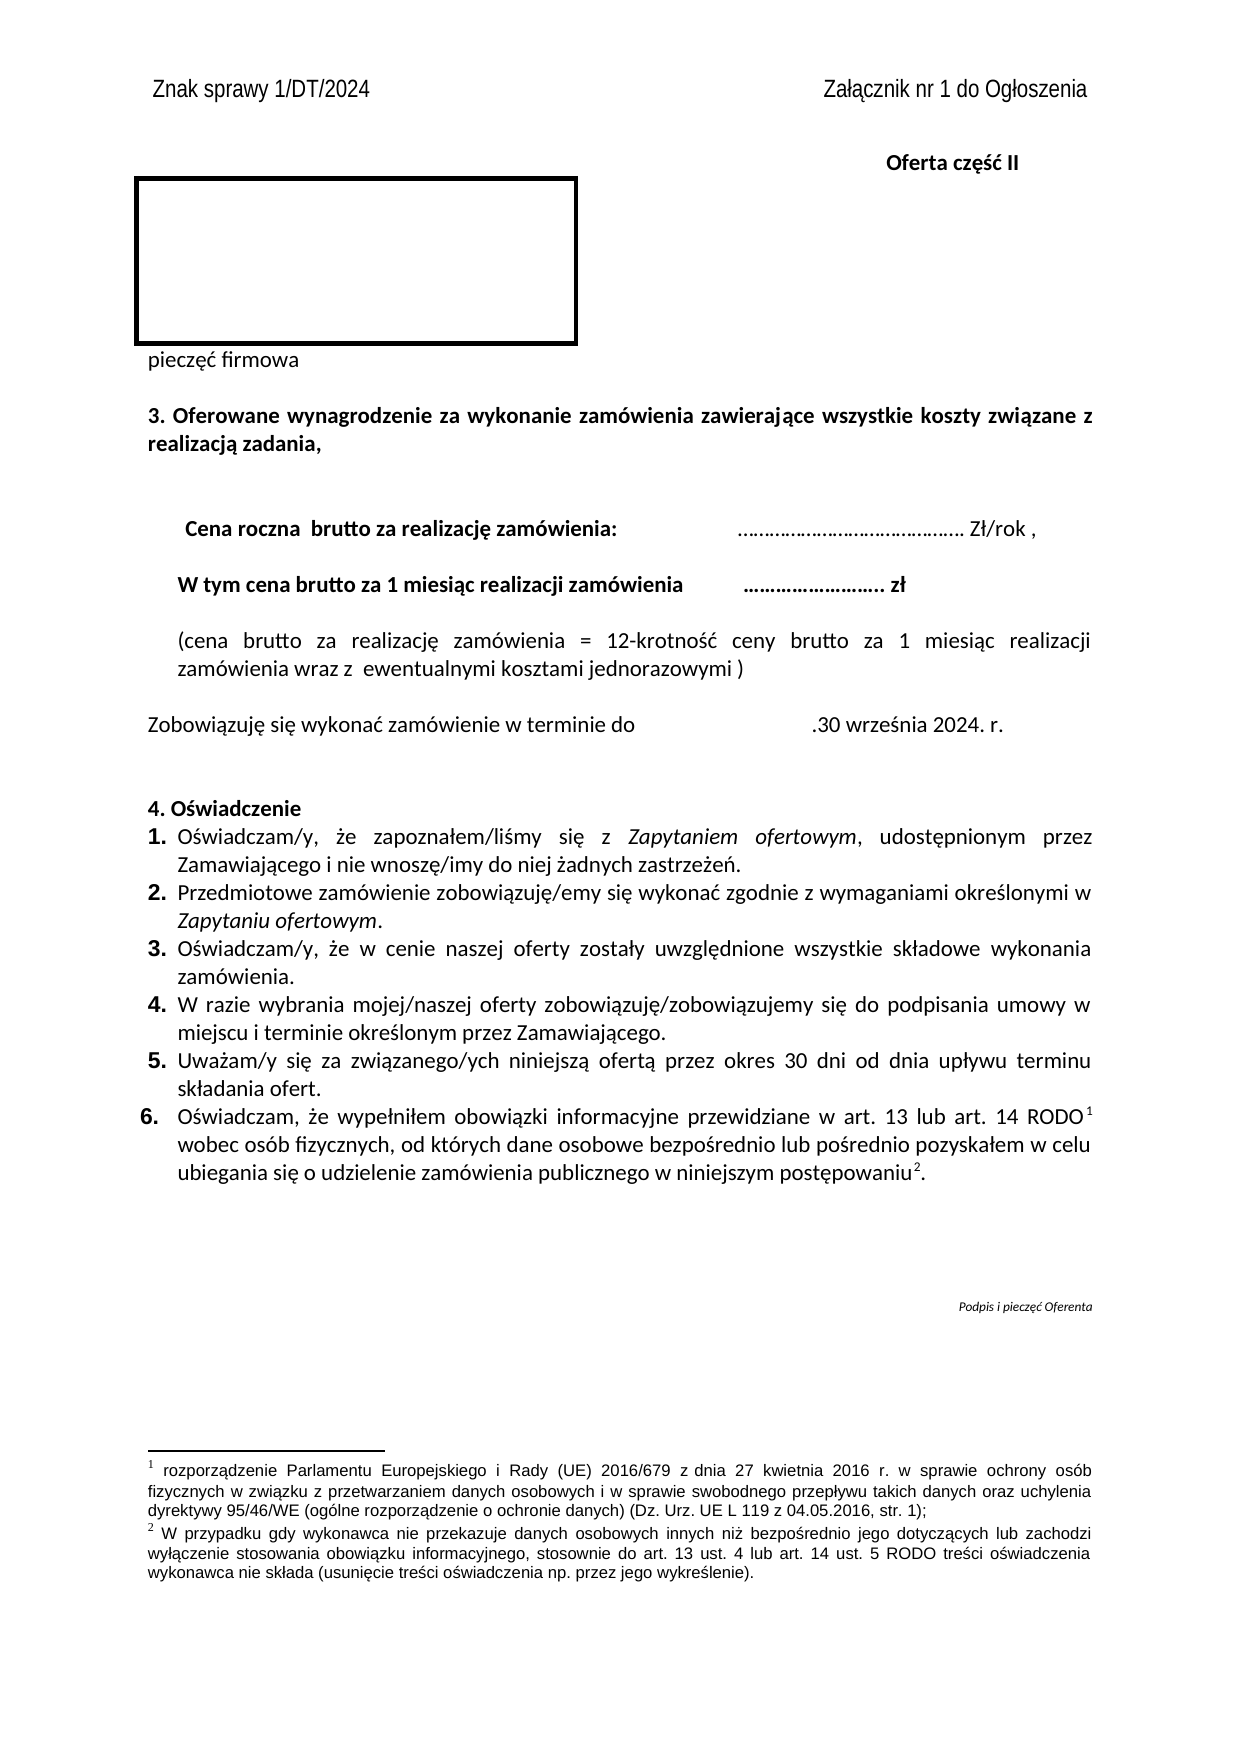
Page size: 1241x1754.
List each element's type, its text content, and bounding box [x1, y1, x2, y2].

list Przedmiotowe zamówienie zobowiązuję/emy się wykonać zgodnie z wymaganiami określonymi w Zapytaniu ofertowym. [148, 878, 1092, 934]
text 3. Oferowane wynagrodzenie za wykonanie zamówienia zawierające wszystkie koszty związane z realizacją zadania, [148, 402, 1092, 458]
text 4. Oświadczenie [148, 794, 1092, 822]
list Uważam/y się za związanego/ych niniejszą ofertą przez okres 30 dni od dnia upływu terminu składania ofert. [148, 1046, 1092, 1102]
list Oświadczam, że wypełniłem obowiązki informacyjne przewidziane w art. 13 lub art. 14 RODO wobec osób fizycznych, od których dane osobowe bezpośrednio lub pośrednio pozyskałem w celu ubiegania się o udzielenie zamówienia publicznego w niniejszym postępowaniu. [140, 1102, 1092, 1186]
list (cena brutto za realizację zamówienia = 12-krotność ceny brutto za 1 miesiąc realizacji zamówienia wraz z ewentualnymi kosztami jednorazowymi ) [177, 626, 1092, 682]
text Zobowiązuję się wykonać zamówienie w terminie do .30 września 2024. r. [148, 710, 1092, 738]
table_header [139, 181, 574, 341]
list Oświadczam/y, że w cenie naszej oferty zostały uwzględnione wszystkie składowe wykonania zamówienia. [148, 934, 1092, 990]
text Podpis i pieczęć Oferenta [148, 1298, 1092, 1326]
text Cena roczna brutto za realizację zamówienia: ……………………………………. Zł/rok , [185, 514, 1092, 542]
list W razie wybrania mojej/naszej oferty zobowiązuję/zobowiązujemy się do podpisania umowy w miejscu i terminie określonym przez Zamawiającego. [148, 990, 1092, 1046]
list W tym cena brutto za 1 miesiąc realizacji zamówienia …………………….. zł [177, 570, 1092, 598]
text pieczęć firmowa [148, 346, 1092, 373]
list Oświadczam/y, że zapoznałem/liśmy się z Zapytaniem ofertowym, udostępnionym przez Zamawiającego i nie wnoszę/imy do niej żadnych zastrzeżeń. [148, 822, 1092, 878]
text Oferta część II [886, 148, 1092, 176]
